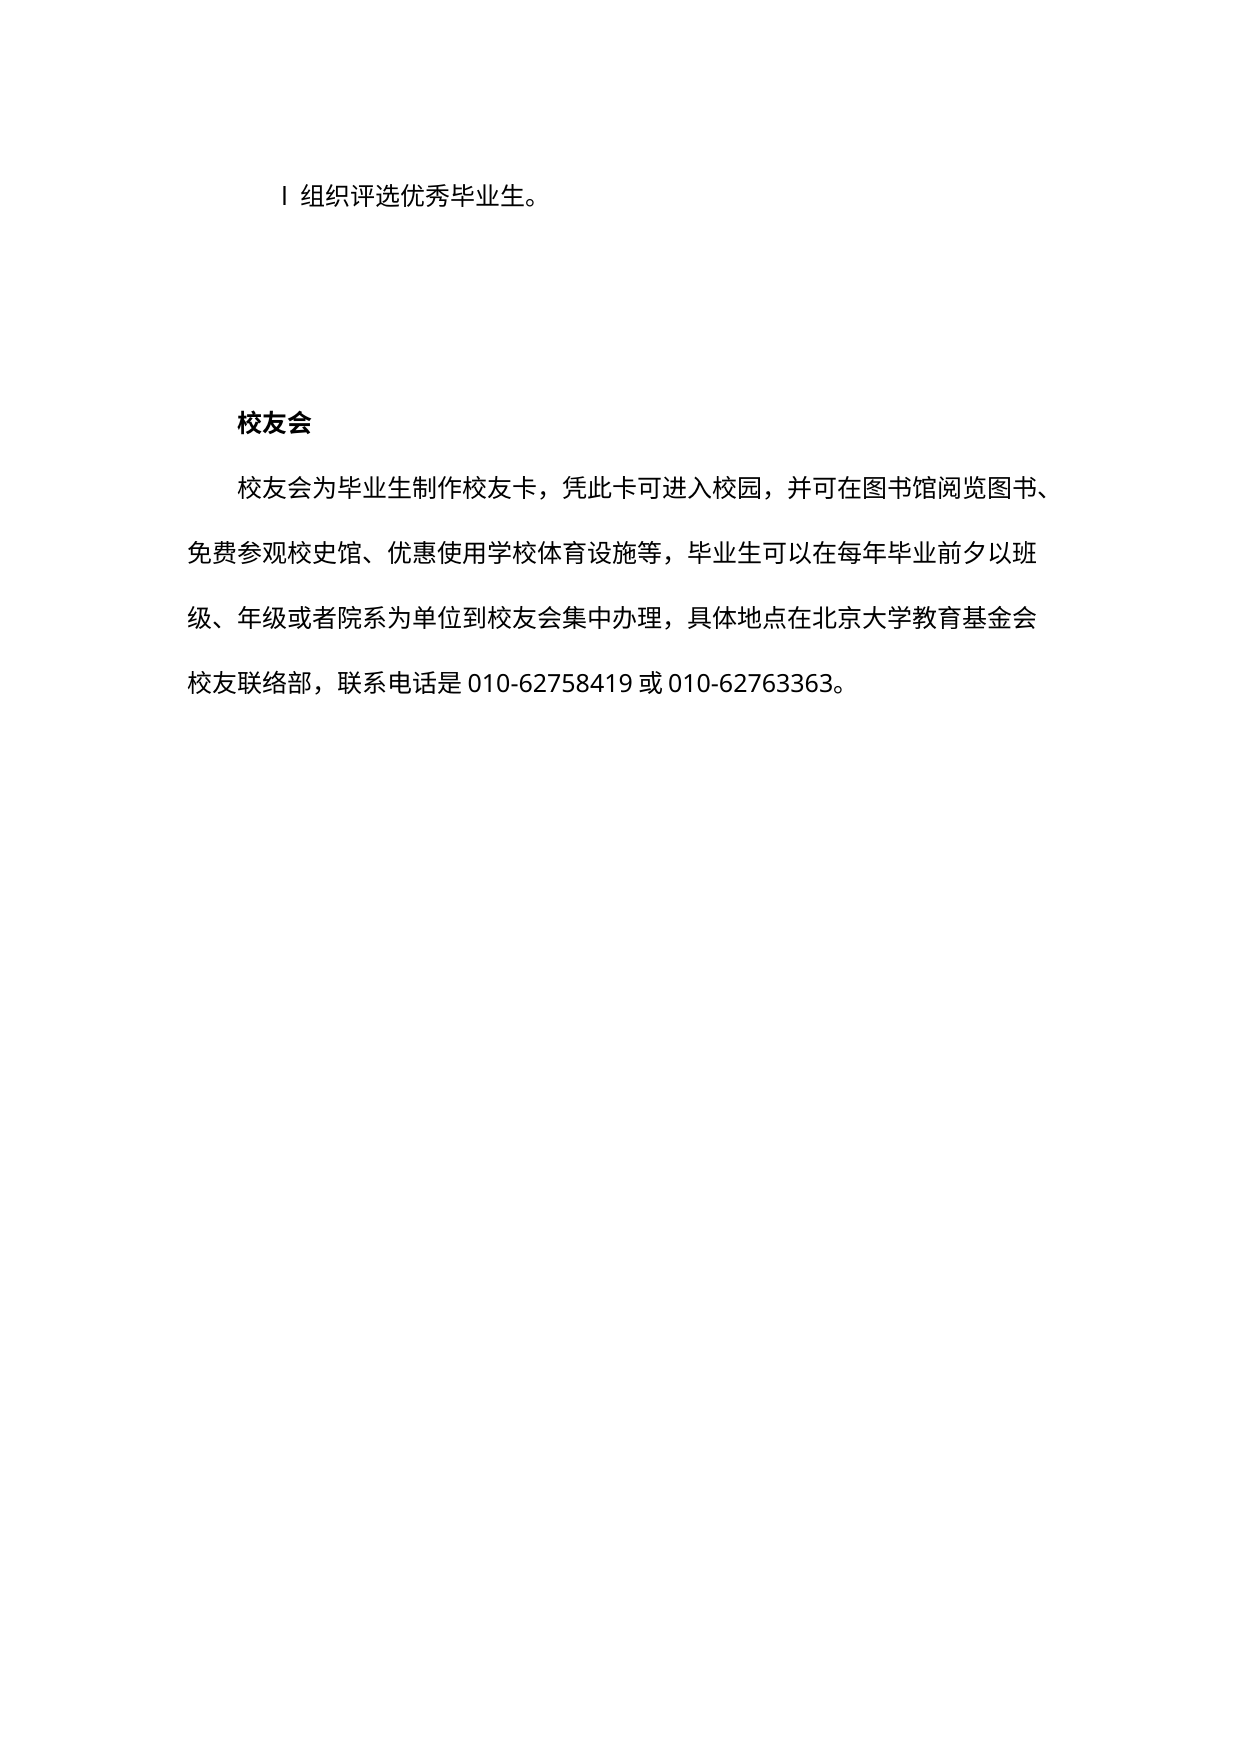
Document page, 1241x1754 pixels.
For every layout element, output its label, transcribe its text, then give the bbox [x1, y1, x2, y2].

text l 组织评选优秀毕业生。 [231, 162, 1053, 227]
text 校友会为毕业生制作校友卡，凭此卡可进入校园，并可在图书馆阅览图书、免费参观校史馆、优惠使用学校体育设施等，毕业生可以在每年毕业前夕以班级、年级或者院系为单位到校友会集中办理，具体地点在北京大学教育基金会校友联络部，联系电话是010-62758419或010-62763363。 [187, 454, 1053, 714]
text 校友会 [187, 389, 1053, 454]
